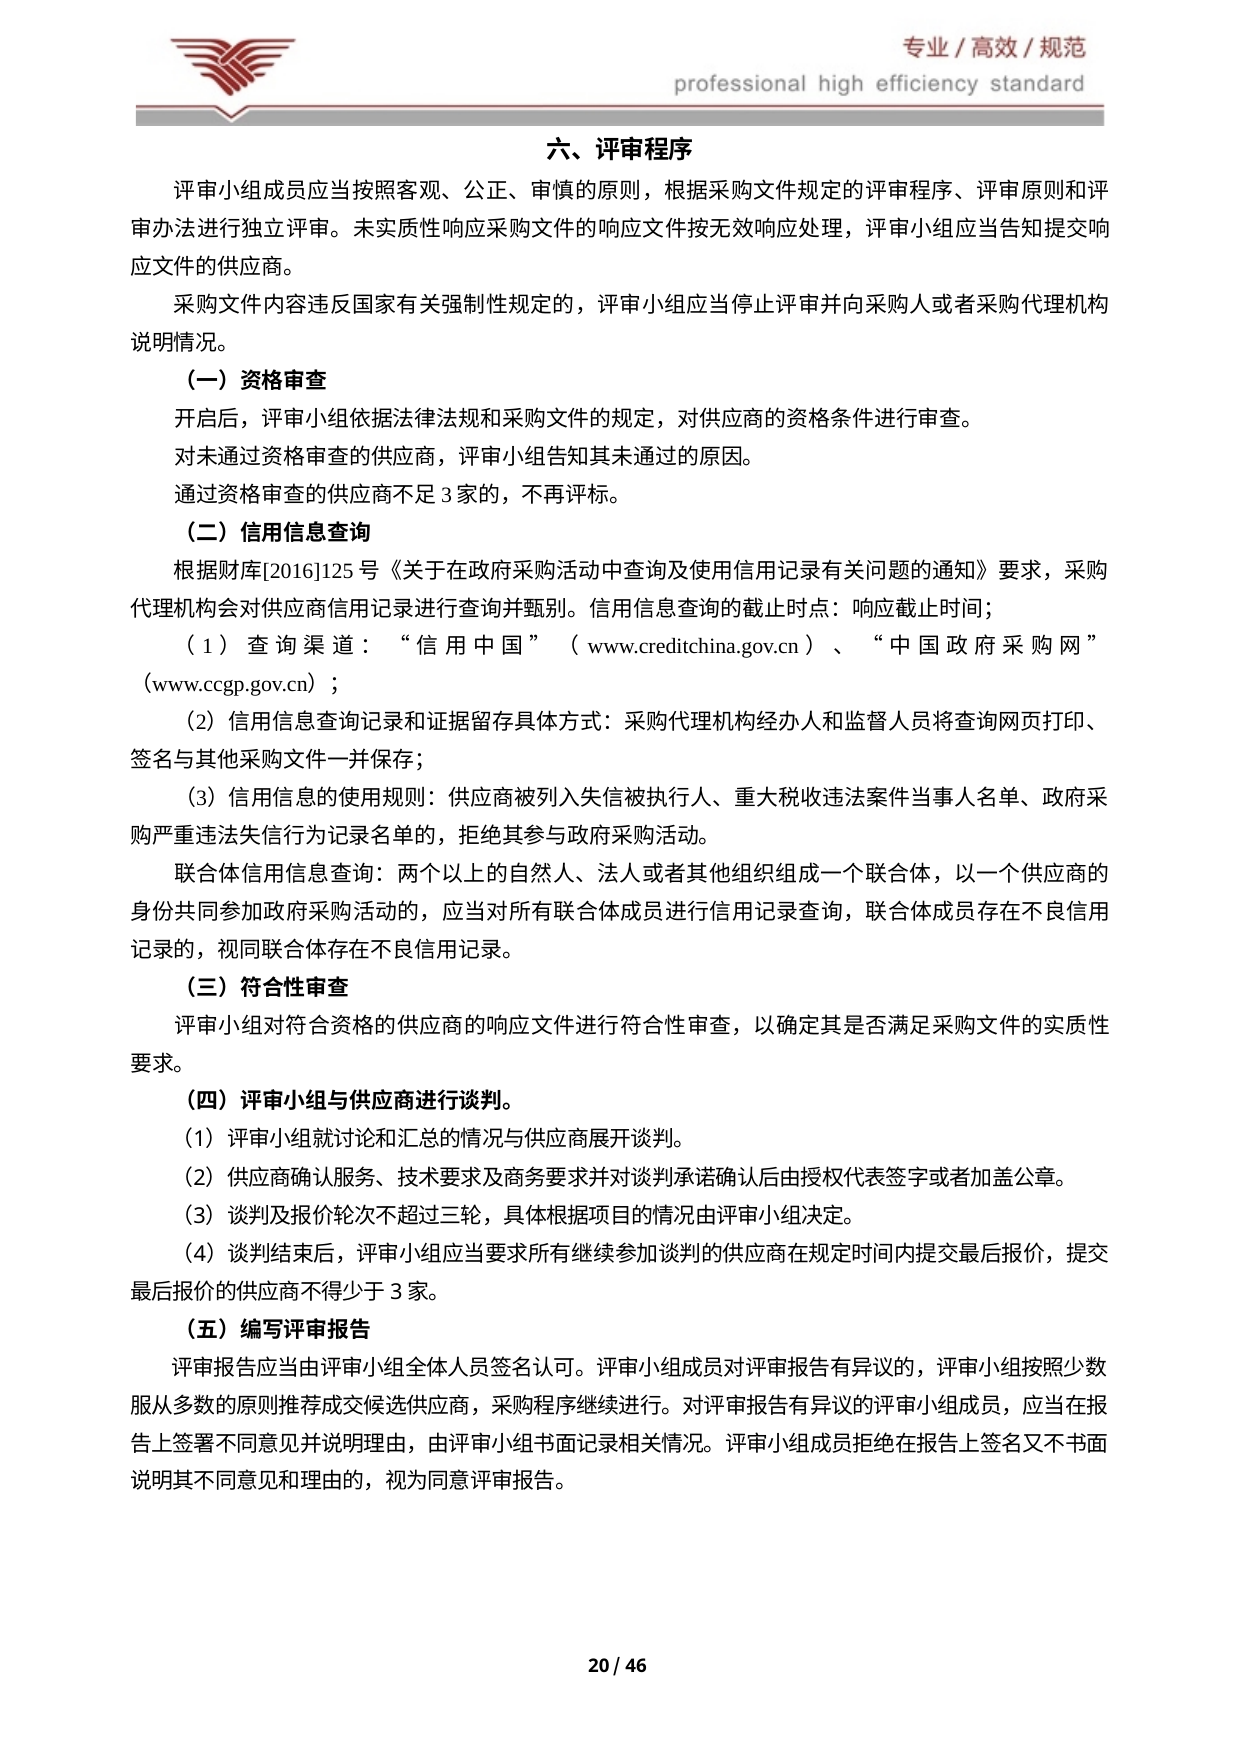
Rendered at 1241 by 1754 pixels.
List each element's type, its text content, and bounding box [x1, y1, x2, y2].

text 根据财库[2016]125号《关于在政府采购活动中查询及使用信用记录有关问题的通知》要求，采购代理机构会对供应商信用记录进行查询并甄别。信用信息查询的截止时点：响应截止时间； [130, 553, 1110, 622]
text 六、评审程序 [130, 130, 1110, 166]
text （2）信用信息查询记录和证据留存具体方式：采购代理机构经办人和监督人员将查询网页打印、签名与其他采购文件一并保存； [130, 704, 1110, 774]
text 评审小组对符合资格的供应商的响应文件进行符合性审查，以确定其是否满足采购文件的实质性要求。 [130, 1008, 1110, 1077]
text 评审小组成员应当按照客观、公正、审慎的原则，根据采购文件规定的评审程序、评审原则和评审办法进行独立评审。未实质性响应采购文件的响应文件按无效响应处理，评审小组应当告知提交响应文件的供应商。 [130, 173, 1110, 281]
text （1）评审小组就讨论和汇总的情况与供应商展开谈判。 [130, 1121, 1110, 1153]
text （三）符合性审查 [130, 970, 1110, 1001]
text （4）谈判结束后，评审小组应当要求所有继续参加谈判的供应商在规定时间内提交最后报价，提交最后报价的供应商不得少于3家。 [130, 1236, 1110, 1306]
picture [135, 14, 1105, 126]
text 采购文件内容违反国家有关强制性规定的，评审小组应当停止评审并向采购人或者采购代理机构说明情况。 [130, 287, 1110, 357]
text （四）评审小组与供应商进行谈判。 [130, 1083, 1110, 1115]
text 通过资格审查的供应商不足3家的，不再评标。 [130, 477, 1110, 508]
text （3）信用信息的使用规则：供应商被列入失信被执行人、重大税收违法案件当事人名单、政府采购严重违法失信行为记录名单的，拒绝其参与政府采购活动。 [130, 780, 1110, 850]
text 评审报告应当由评审小组全体人员签名认可。评审小组成员对评审报告有异议的，评审小组按照少数服从多数的原则推荐成交候选供应商，采购程序继续进行。对评审报告有异议的评审小组成员，应当在报告上签署不同意见并说明理由，由评审小组书面记录相关情况。评审小组成员拒绝在报告上签名又不书面说明其不同意见和理由的，视为同意评审报告。 [130, 1350, 1110, 1495]
text （二）信用信息查询 [130, 515, 1110, 546]
text 联合体信用信息查询：两个以上的自然人、法人或者其他组织组成一个联合体，以一个供应商的身份共同参加政府采购活动的，应当对所有联合体成员进行信用记录查询，联合体成员存在不良信用记录的，视同联合体存在不良信用记录。 [130, 856, 1110, 963]
text （2）供应商确认服务、技术要求及商务要求并对谈判承诺确认后由授权代表签字或者加盖公章。 [130, 1159, 1110, 1191]
text 开启后，评审小组依据法律法规和采购文件的规定，对供应商的资格条件进行审查。 [130, 401, 1110, 433]
text （五）编写评审报告 [130, 1312, 1110, 1343]
text （1）查询渠道：“信用中国”（www.creditchina.gov.cn）、“中国政府采购网”（www.ccgp.gov.cn）； [130, 628, 1110, 698]
text 对未通过资格审查的供应商，评审小组告知其未通过的原因。 [130, 439, 1110, 471]
text （一）资格审查 [130, 363, 1110, 395]
text （3）谈判及报价轮次不超过三轮，具体根据项目的情况由评审小组决定。 [130, 1198, 1110, 1229]
